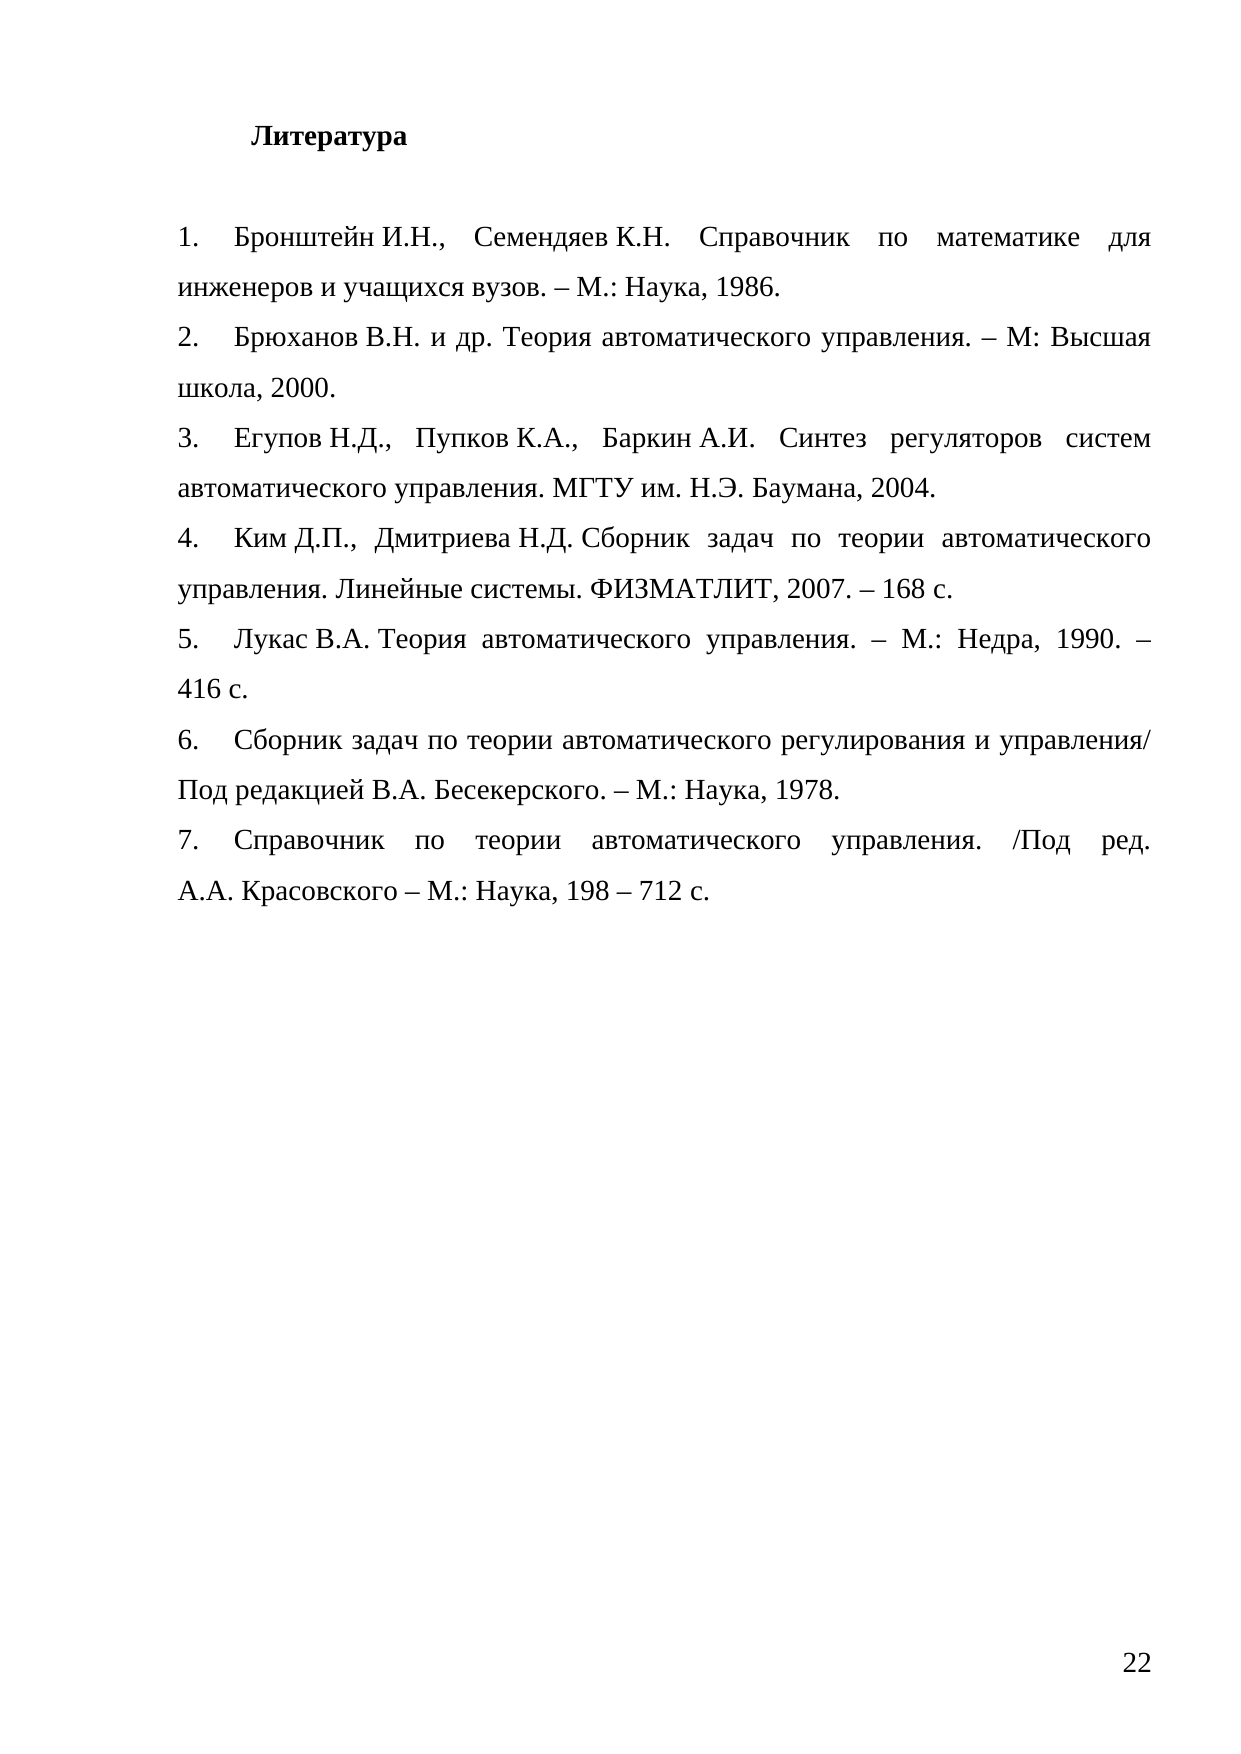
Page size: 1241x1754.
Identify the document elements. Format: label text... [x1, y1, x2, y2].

list Брюханов В.Н. и др. Теория автоматического управления. – М: Высшая школа, 2000. [177, 319, 1152, 403]
list Бронштейн И.Н., Семендяев К.Н. Справочник по математике для инженеров и учащихся вузов. – М.: Наука, 1986. [177, 219, 1152, 303]
list Лукас В.А. Теория автоматического управления. – М.: Недра, 1990. – 416 с. [177, 621, 1152, 705]
list Сборник задач по теории автоматического регулирования и управления/ Под редакцией В.А. Бесекерского. – M.: Наука, 1978. [177, 722, 1152, 806]
list Егупов Н.Д., Пупков К.А., Баркин А.И. Синтез регуляторов систем автоматического управления. МГТУ им. Н.Э. Баумана, 2004. [177, 420, 1152, 504]
text Литература [177, 118, 1152, 152]
list Справочник по теории автоматического управления. /Под ред. А.А. Красовского – М.: Наука, 198 – 712 с. [177, 822, 1152, 906]
list Ким Д.П., Дмитриева Н.Д. Сборник задач по теории автоматического управления. Линейные системы. ФИЗМАТЛИТ, 2007. – 168 с. [177, 521, 1152, 604]
